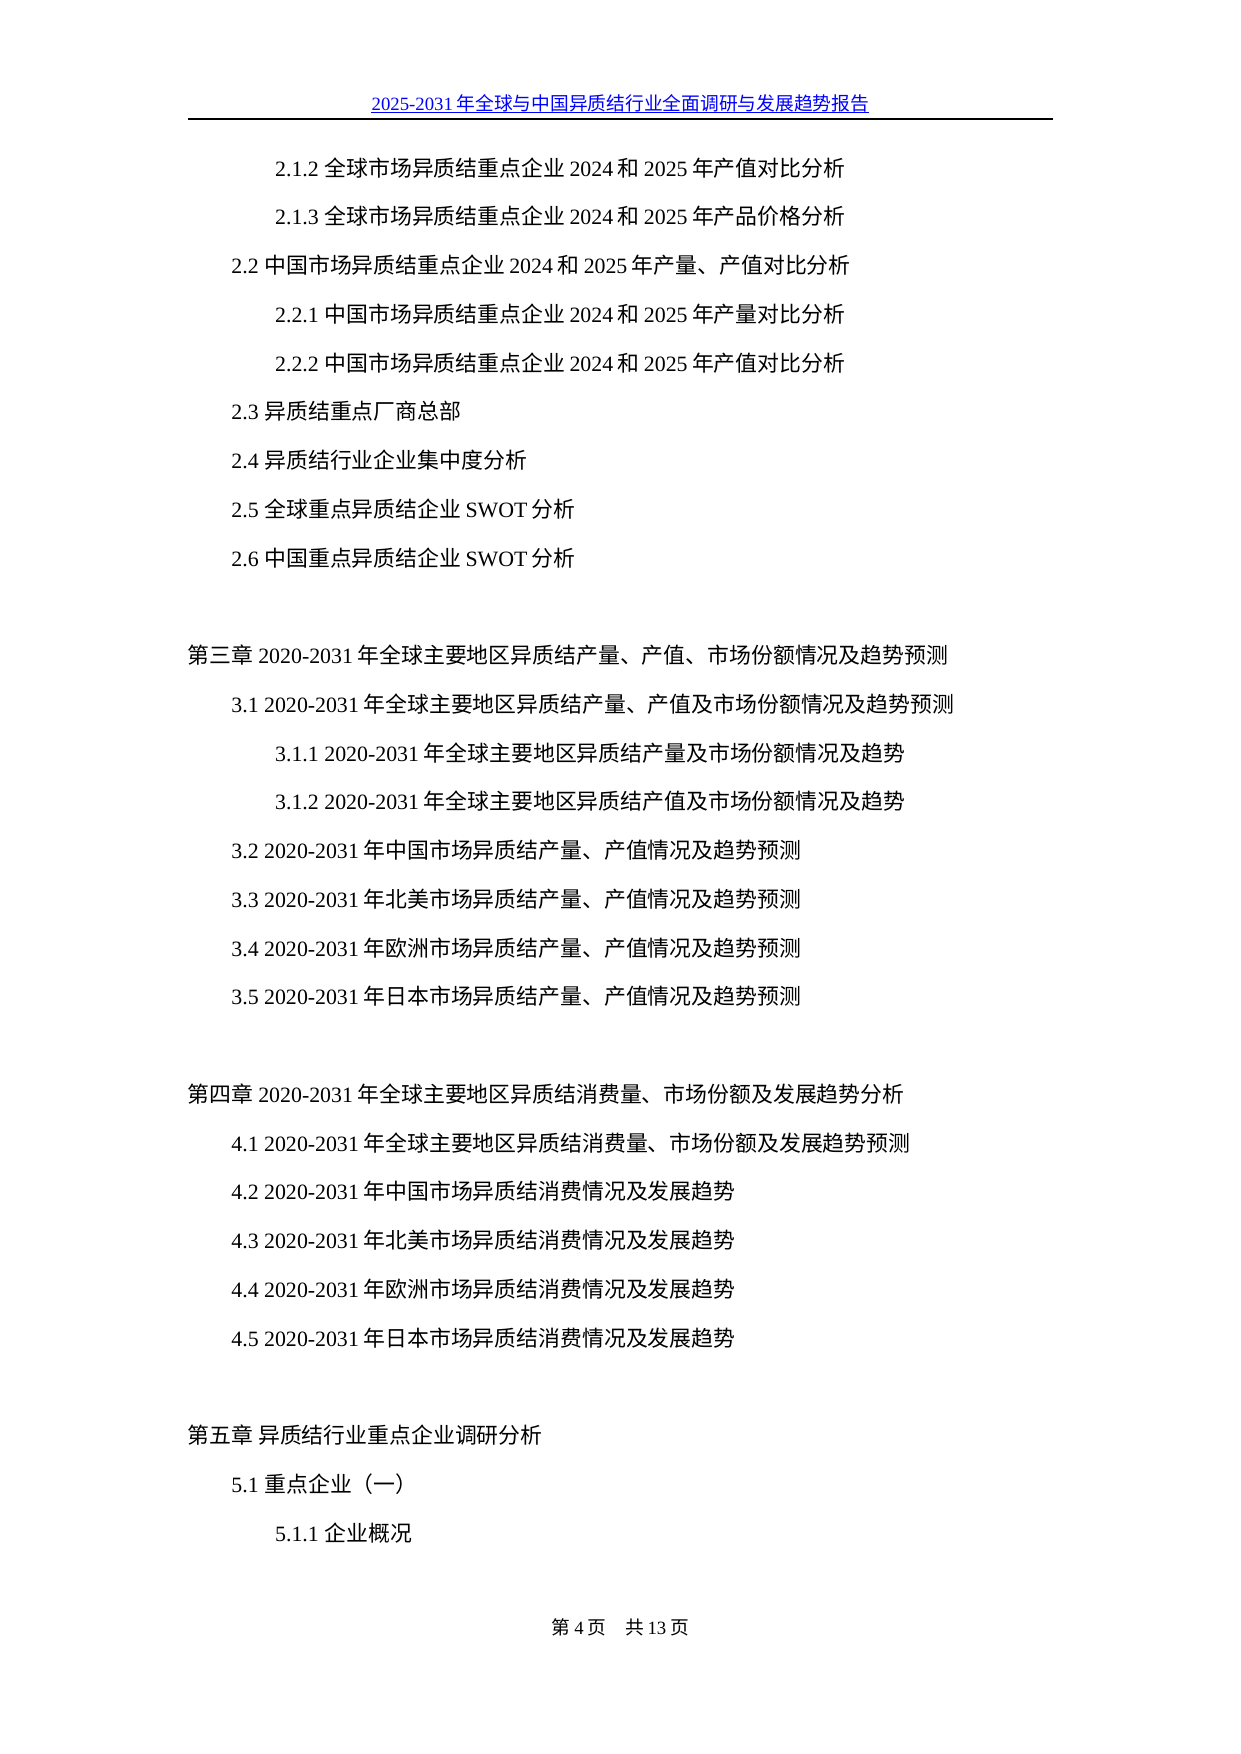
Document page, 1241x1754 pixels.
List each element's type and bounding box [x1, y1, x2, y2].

text [187, 150, 1053, 1548]
